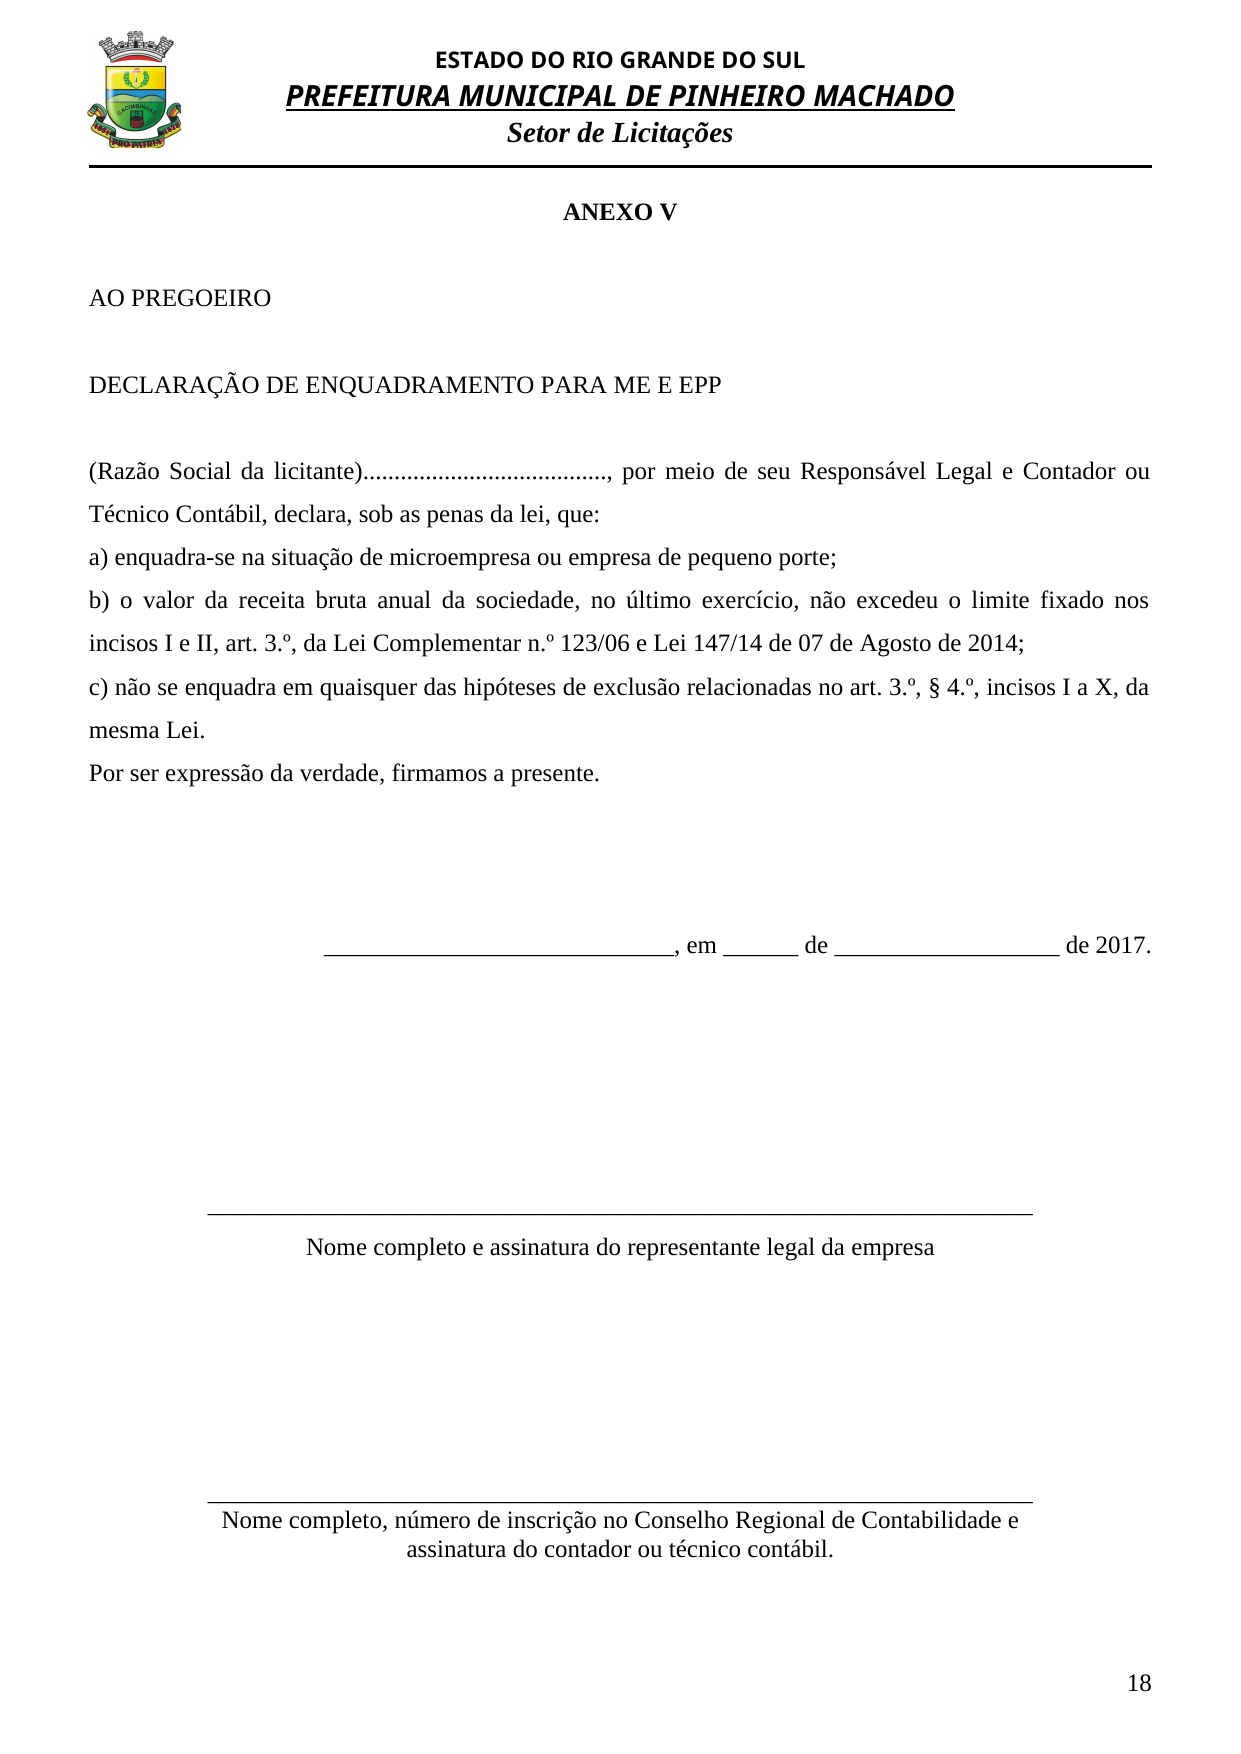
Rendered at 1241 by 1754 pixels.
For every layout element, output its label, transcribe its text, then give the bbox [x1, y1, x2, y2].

picture [87, 31, 182, 148]
text Por ser expressão da verdade, firmamos a presente. [89, 758, 1152, 787]
text assinatura do contador ou técnico contábil. [89, 1534, 1152, 1563]
text Nome completo, número de inscrição no Conselho Regional de Contabilidade e [89, 1505, 1152, 1534]
text b) o valor da receita bruta anual da sociedade, no último exercício, não excedeu o limite fixado nos incisos I e II, art. 3.º, da Lei Complementar n.º 123/06 e Lei 147/14 de 07 de Agosto de 2014; [89, 585, 1152, 657]
text ____________________________, em ______ de __________________ de 2017. [89, 930, 1152, 959]
text a) enquadra-se na situação de microempresa ou empresa de pequeno porte; [89, 542, 1152, 571]
text (Razão Social da licitante)......................................., por meio de seu Responsável Legal e Contador ou Técnico Contábil, declara, sob as penas da lei, que: [89, 456, 1152, 528]
text ANEXO V [89, 197, 1152, 226]
text __________________________________________________________________ [89, 1477, 1152, 1505]
text AO PREGOEIRO [89, 283, 1152, 312]
text Nome completo e assinatura do representante legal da empresa [89, 1232, 1152, 1261]
text __________________________________________________________________ [89, 1189, 1152, 1218]
text c) não se enquadra em quaisquer das hipóteses de exclusão relacionadas no art. 3.º, § 4.º, incisos I a X, da mesma Lei. [89, 672, 1152, 743]
text DECLARAÇÃO DE ENQUADRAMENTO PARA ME E EPP [89, 370, 1152, 398]
